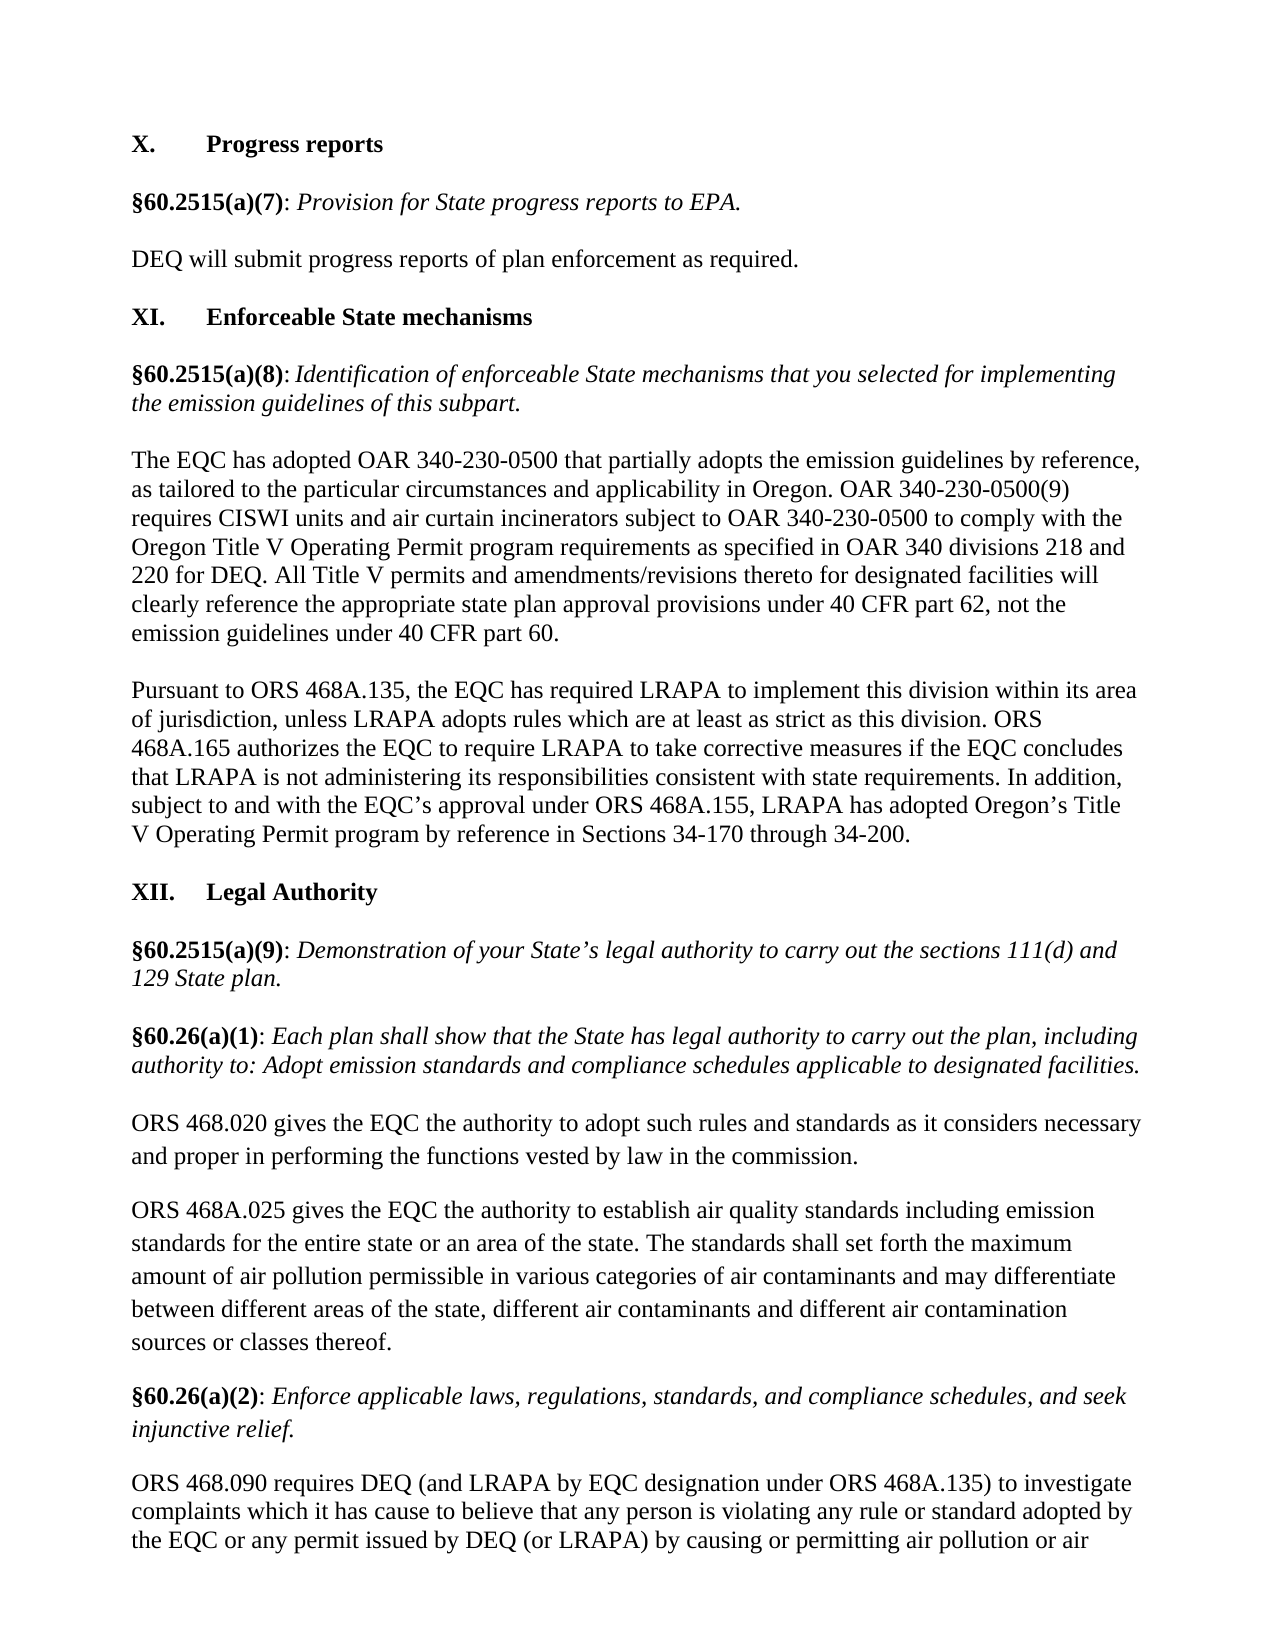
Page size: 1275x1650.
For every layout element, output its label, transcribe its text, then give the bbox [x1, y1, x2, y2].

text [131, 1468, 1144, 1554]
text ORS 468A.025 gives the EQC the authority to establish air quality standards including emission standards for the entire state or an area of the state. The standards shall set forth the maximum amount of air pollution permissible in various categories of air contaminants and may differentiate between different areas of the state, different air contaminants and different air contamination sources or classes thereof. [131, 1195, 1144, 1356]
text §60.26(a)(2): Enforce applicable laws, regulations, standards, and compliance schedules, and seek injunctive relief. [131, 1381, 1144, 1443]
list Legal Authority [131, 877, 1144, 906]
text Pursuant to ORS 468A.135, the EQC has required LRAPA to implement this division within its area of jurisdiction, unless LRAPA adopts rules which are at least as strict as this division. ORS 468A.165 authorizes the EQC to require LRAPA to take corrective measures if the EQC concludes that LRAPA is not administering its responsibilities consistent with state requirements. In addition, subject to and with the EQC’s approval under ORS 468A.155, LRAPA has adopted Oregon’s Title V Operating Permit program by reference in Sections 34-170 through 34-200. [131, 676, 1144, 848]
text §60.2515(a)(8): Identification of enforceable State mechanisms that you selected for implementing the emission guidelines of this subpart. [131, 359, 1144, 417]
text §60.2515(a)(7): Provision for State progress reports to EPA. [131, 187, 1144, 216]
text §60.26(a)(1): Each plan shall show that the State has legal authority to carry out the plan, including authority to: Adopt emission standards and compliance schedules applicable to designated facilities. [131, 1021, 1144, 1079]
list Progress reports [131, 129, 1144, 158]
text ORS 468.020 gives the EQC the authority to adopt such rules and standards as it considers necessary and proper in performing the functions vested by law in the commission. [131, 1108, 1144, 1170]
text The EQC has adopted OAR 340-230-0500 that partially adopts the emission guidelines by reference, as tailored to the particular circumstances and applicability in Oregon. OAR 340-230-0500(9) requires CISWI units and air curtain incinerators subject to OAR 340-230-0500 to comply with the Oregon Title V Operating Permit program requirements as specified in OAR 340 divisions 218 and 220 for DEQ. All Title V permits and amendments/revisions thereto for designated facilities will clearly reference the appropriate state plan approval provisions under 40 CFR part 62, not the emission guidelines under 40 CFR part 60. [131, 446, 1144, 647]
list Enforceable State mechanisms [131, 302, 1144, 331]
text §60.2515(a)(9): Demonstration of your State’s legal authority to carry out the sections 111(d) and 129 State plan. [131, 935, 1144, 992]
text DEQ will submit progress reports of plan enforcement as required. [131, 244, 1144, 273]
